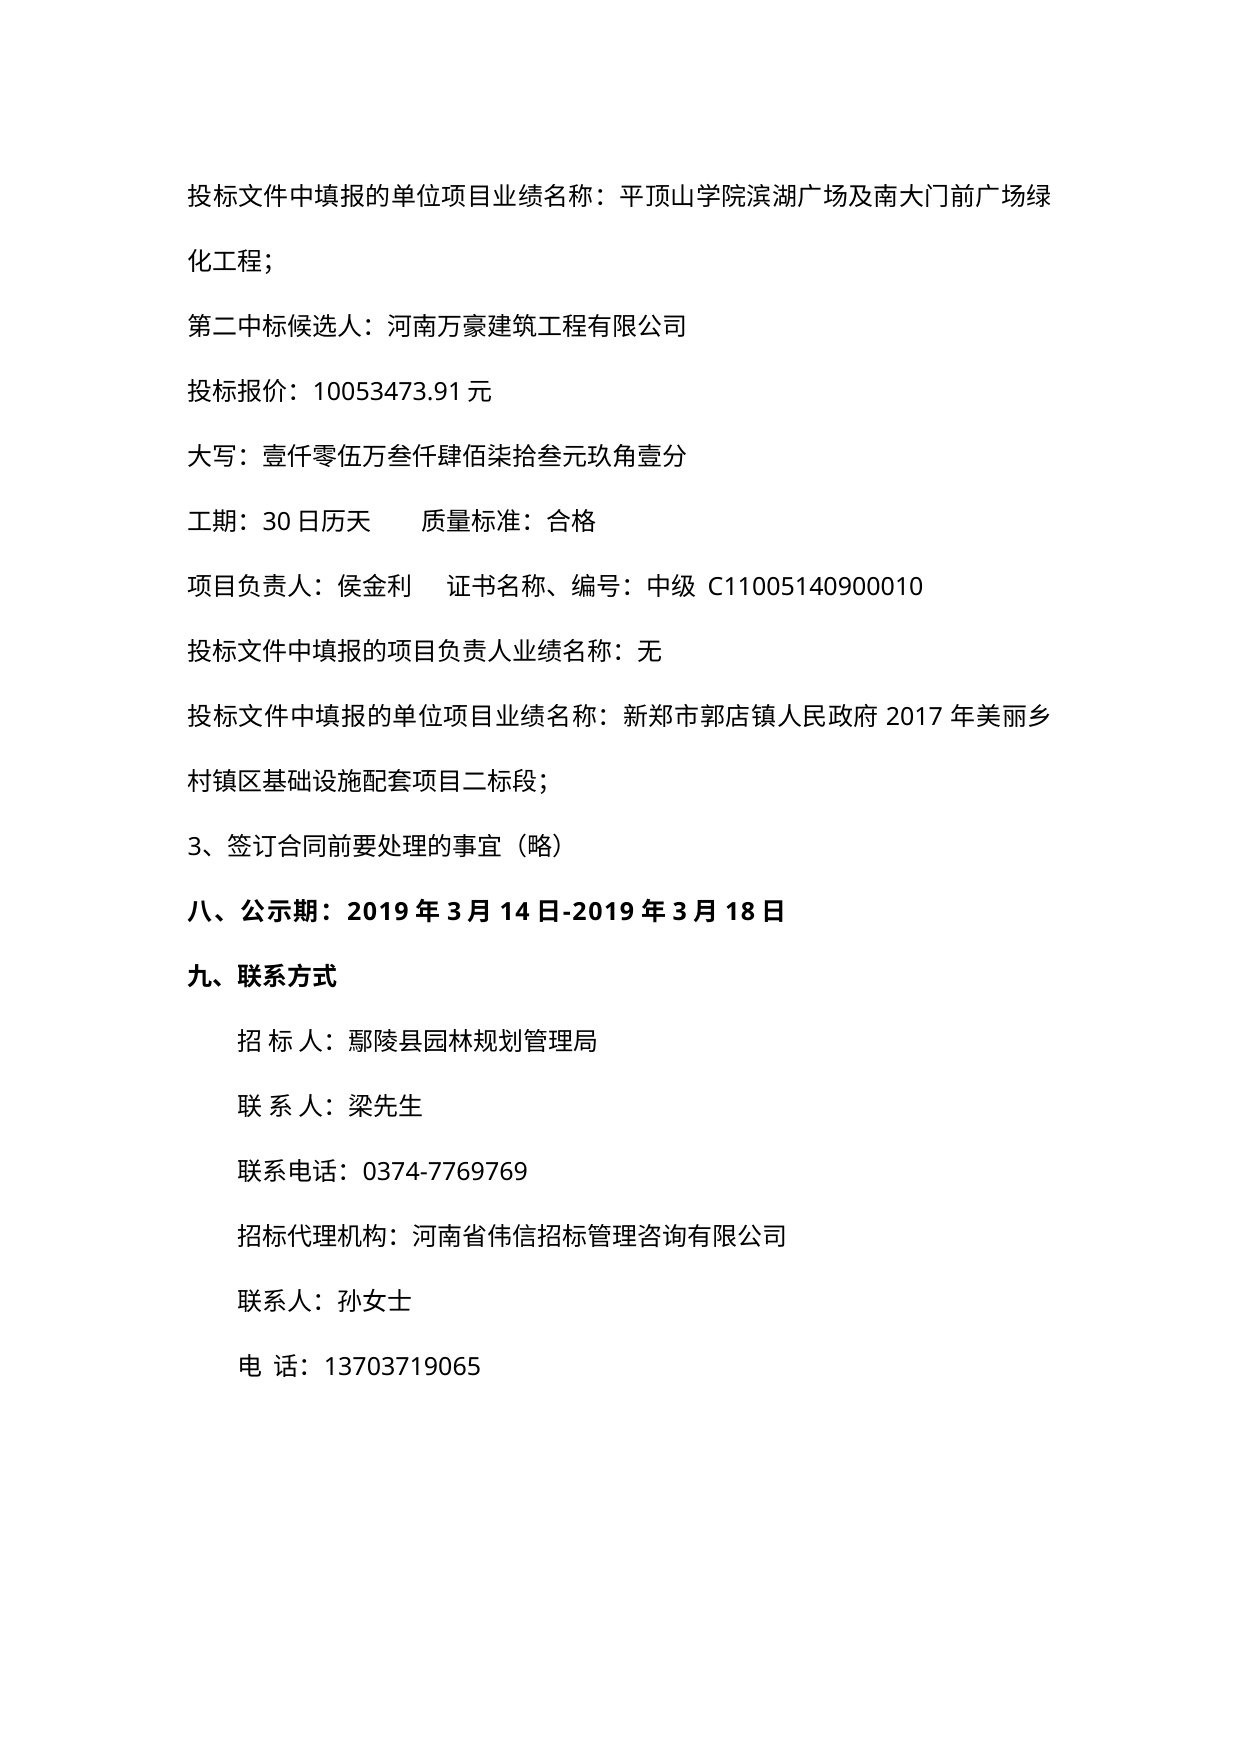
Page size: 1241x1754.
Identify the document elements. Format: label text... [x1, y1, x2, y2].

text 第二中标候选人：河南万豪建筑工程有限公司 [187, 292, 1053, 357]
text 招标代理机构：河南省伟信招标管理咨询有限公司 [187, 1202, 1053, 1267]
text 联 系 人：梁先生 [187, 1072, 1053, 1137]
text 投标报价：10053473.91元 [187, 357, 1053, 422]
text 招 标 人：鄢陵县园林规划管理局 [187, 1007, 1053, 1072]
text 投标文件中填报的单位项目业绩名称：新郑市郭店镇人民政府2017 年美丽乡村镇区基础设施配套项目二标段； [187, 682, 1053, 812]
text 联系电话：0374-7769769 [187, 1137, 1053, 1202]
text 工期：30日历天 质量标准：合格 [187, 487, 1053, 552]
text 投标文件中填报的项目负责人业绩名称：无 [187, 617, 1053, 682]
text 项目负责人：侯金利 证书名称、编号：中级 C11005140900010 [187, 552, 1053, 617]
text 电 话：13703719065 [187, 1332, 1053, 1397]
text 3、签订合同前要处理的事宜（略） [187, 812, 1053, 877]
text 八、公示期：2019年3月14日-2019年3月18日 [187, 877, 1053, 942]
list 九、联系方式 [187, 942, 1053, 1007]
text 投标文件中填报的单位项目业绩名称：平顶山学院滨湖广场及南大门前广场绿化工程； [187, 162, 1053, 292]
text 联系人：孙女士 [187, 1267, 1053, 1332]
text 大写：壹仟零伍万叁仟肆佰柒拾叁元玖角壹分 [187, 422, 1053, 487]
